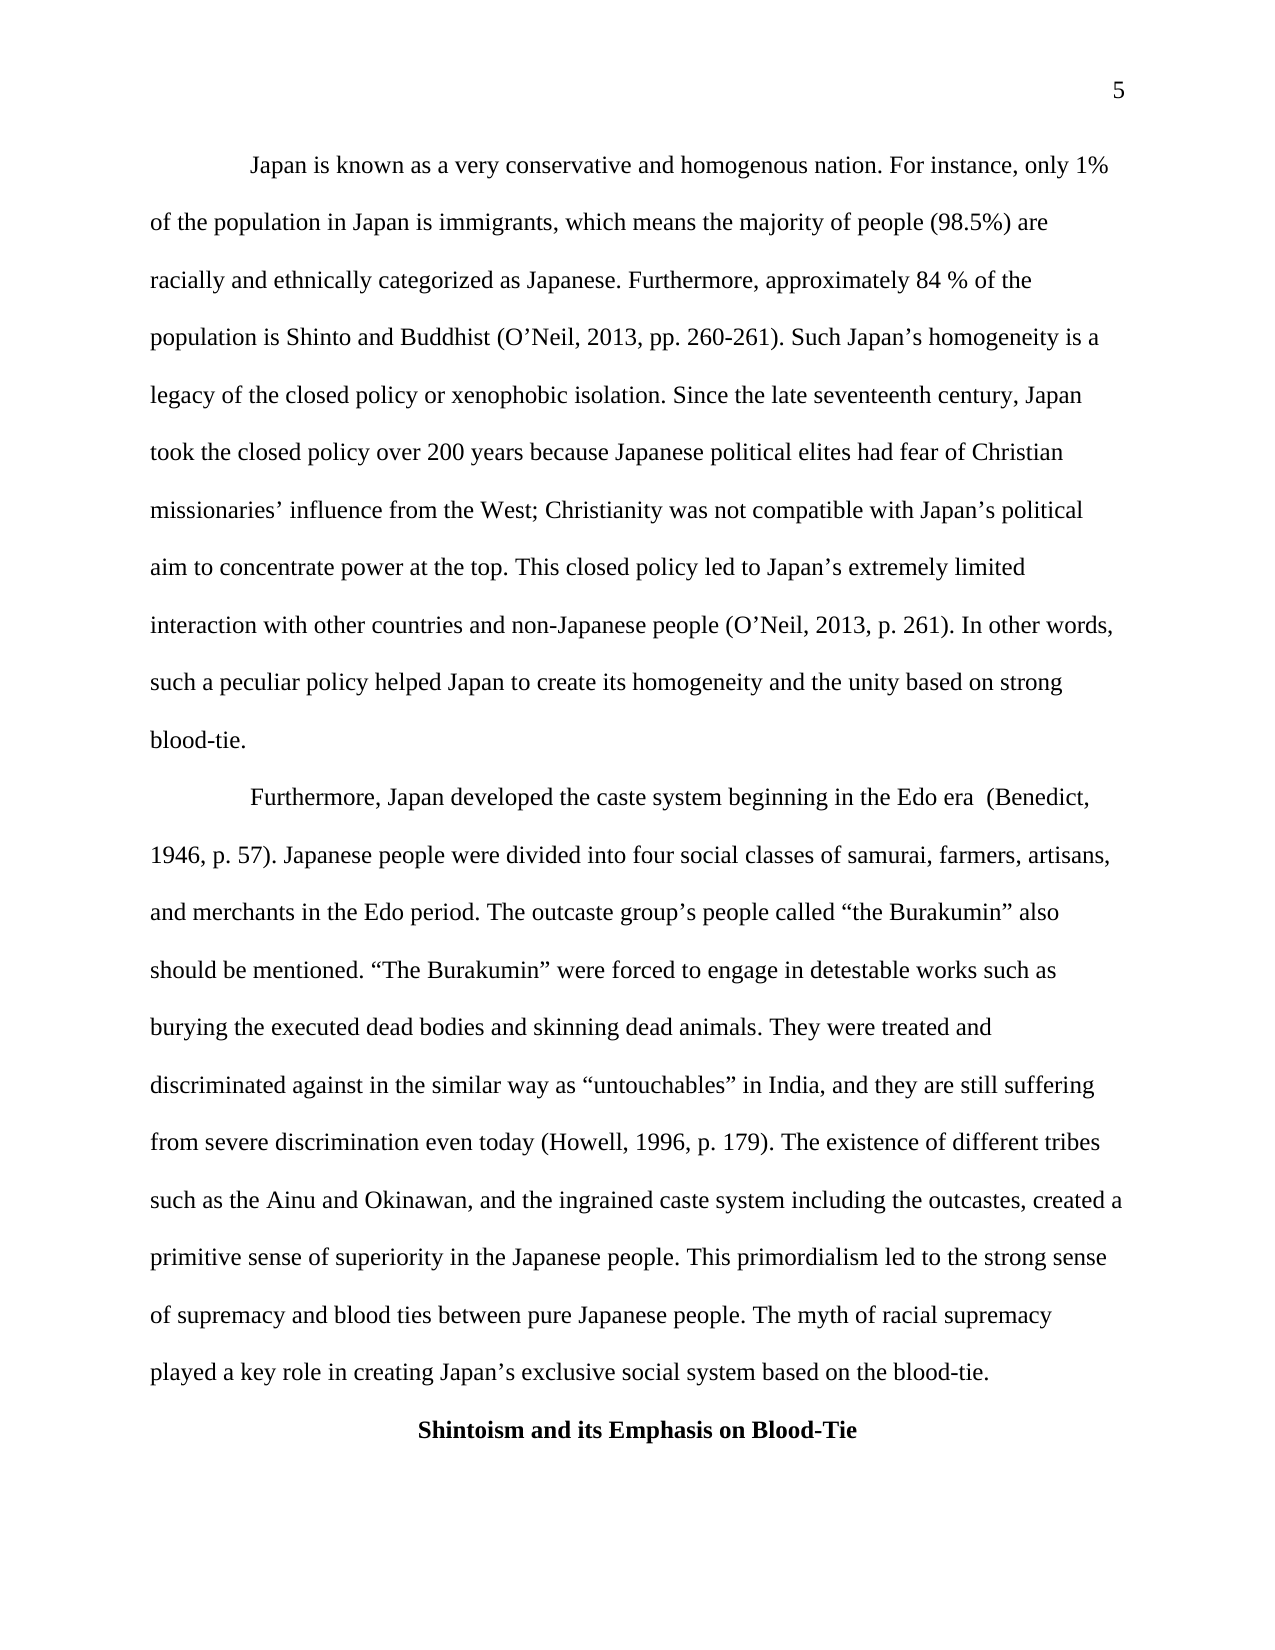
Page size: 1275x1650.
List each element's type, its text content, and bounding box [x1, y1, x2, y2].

text Japan is known as a very conservative and homogenous nation. For instance, only 1% of the population in Japan is immigrants, which means the majority of people (98.5%) are racially and ethnically categorized as Japanese. Furthermore, approximately 84 % of the population is Shinto and Buddhist (O’Neil, 2013, pp. 260-261). Such Japan’s homogeneity is a legacy of the closed policy or xenophobic isolation. Since the late seventeenth century, Japan took the closed policy over 200 years because Japanese political elites had fear of Christian missionaries’ influence from the West; Christianity was not compatible with Japan’s political aim to concentrate power at the top. This closed policy led to Japan’s extremely limited interaction with other countries and non-Japanese people (O’Neil, 2013, p. 261). In other words, such a peculiar policy helped Japan to create its homogeneity and the unity based on strong blood-tie. [150, 150, 1125, 754]
text Furthermore, Japan developed the caste system beginning in the Edo era (Benedict, 1946, p. 57). Japanese people were divided into four social classes of samurai, farmers, artisans, and merchants in the Edo period. The outcaste group’s people called “the Burakumin” also should be mentioned. “The Burakumin” were forced to engage in detestable works such as burying the executed dead bodies and skinning dead animals. They were treated and discriminated against in the similar way as “untouchables” in India, and they are still suffering from severe discrimination even today (Howell, 1996, p. 179). The existence of different tribes such as the Ainu and Okinawan, and the ingrained caste system including the outcastes, created a primitive sense of superiority in the Japanese people. This primordialism led to the strong sense of supremacy and blood ties between pure Japanese people. The myth of racial supremacy played a key role in creating Japan’s exclusive social system based on the blood-tie. [150, 782, 1125, 1386]
text Shintoism and its Emphasis on Blood-Tie [150, 1415, 1125, 1444]
